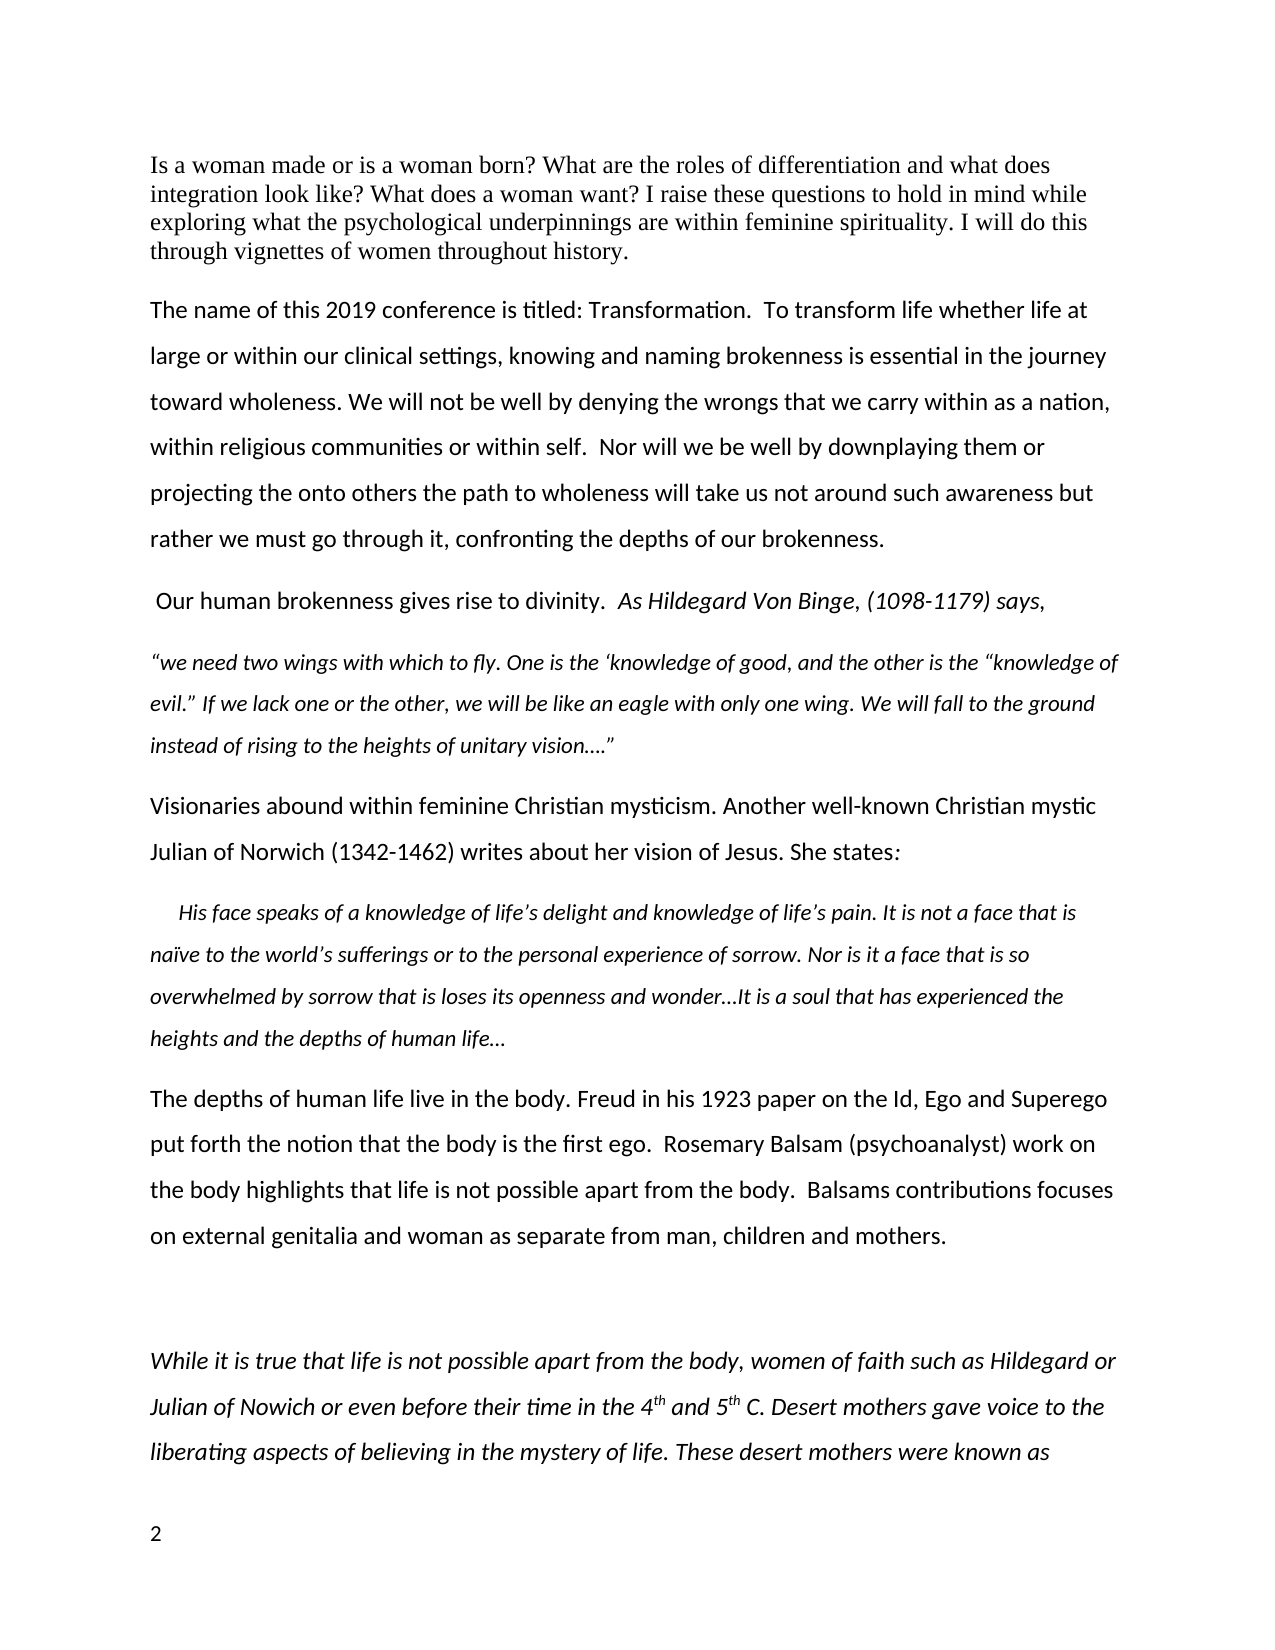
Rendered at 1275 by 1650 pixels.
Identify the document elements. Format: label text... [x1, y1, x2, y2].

text The name of this 2019 conference is titled: Transformation. To transform life whether life at large or within our clinical settings, knowing and naming brokenness is essential in the journey toward wholeness. We will not be well by denying the wrongs that we carry within as a nation, within religious communities or within self. Nor will we be well by downplaying them or projecting the onto others the path to wholeness will take us not around such awareness but rather we must go through it, confronting the depths of our brokenness. [150, 294, 1125, 553]
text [150, 1345, 1125, 1467]
text Is a woman made or is a woman born? What are the roles of differentiation and what does integration look like? What does a woman want? I raise these questions to hold in mind while exploring what the psychological underpinnings are within feminine spirituality. I will do this through vignettes of women throughout history. [150, 150, 1125, 265]
text His face speaks of a knowledge of life’s delight and knowledge of life’s pain. It is not a face that is naïve to the world’s sufferings or to the personal experience of sorrow. Nor is it a face that is so overwhelmed by sorrow that is loses its openness and wonder…It is a soul that has experienced the heights and the depths of human life… [150, 898, 1125, 1052]
text “we need two wings with which to fly. One is the ‘knowledge of good, and the other is the “knowledge of evil.” If we lack one or the other, we will be like an eagle with only one wing. We will fall to the ground instead of rising to the heights of unitary vision….” [150, 648, 1125, 759]
text Our human brokenness gives rise to divinity. As Hildegard Von Binge, (1098-1179) says, [150, 585, 1125, 616]
text The depths of human life live in the body. Freud in his 1923 paper on the Id, Ego and Superego put forth the notion that the body is the first ego. Rosemary Balsam (psychoanalyst) work on the body highlights that life is not possible apart from the body. Balsams contributions focuses on external genitalia and woman as separate from man, children and mothers. [150, 1083, 1125, 1251]
text Visionaries abound within feminine Christian mysticism. Another well-known Christian mystic Julian of Norwich (1342-1462) writes about her vision of Jesus. She states: [150, 790, 1125, 866]
